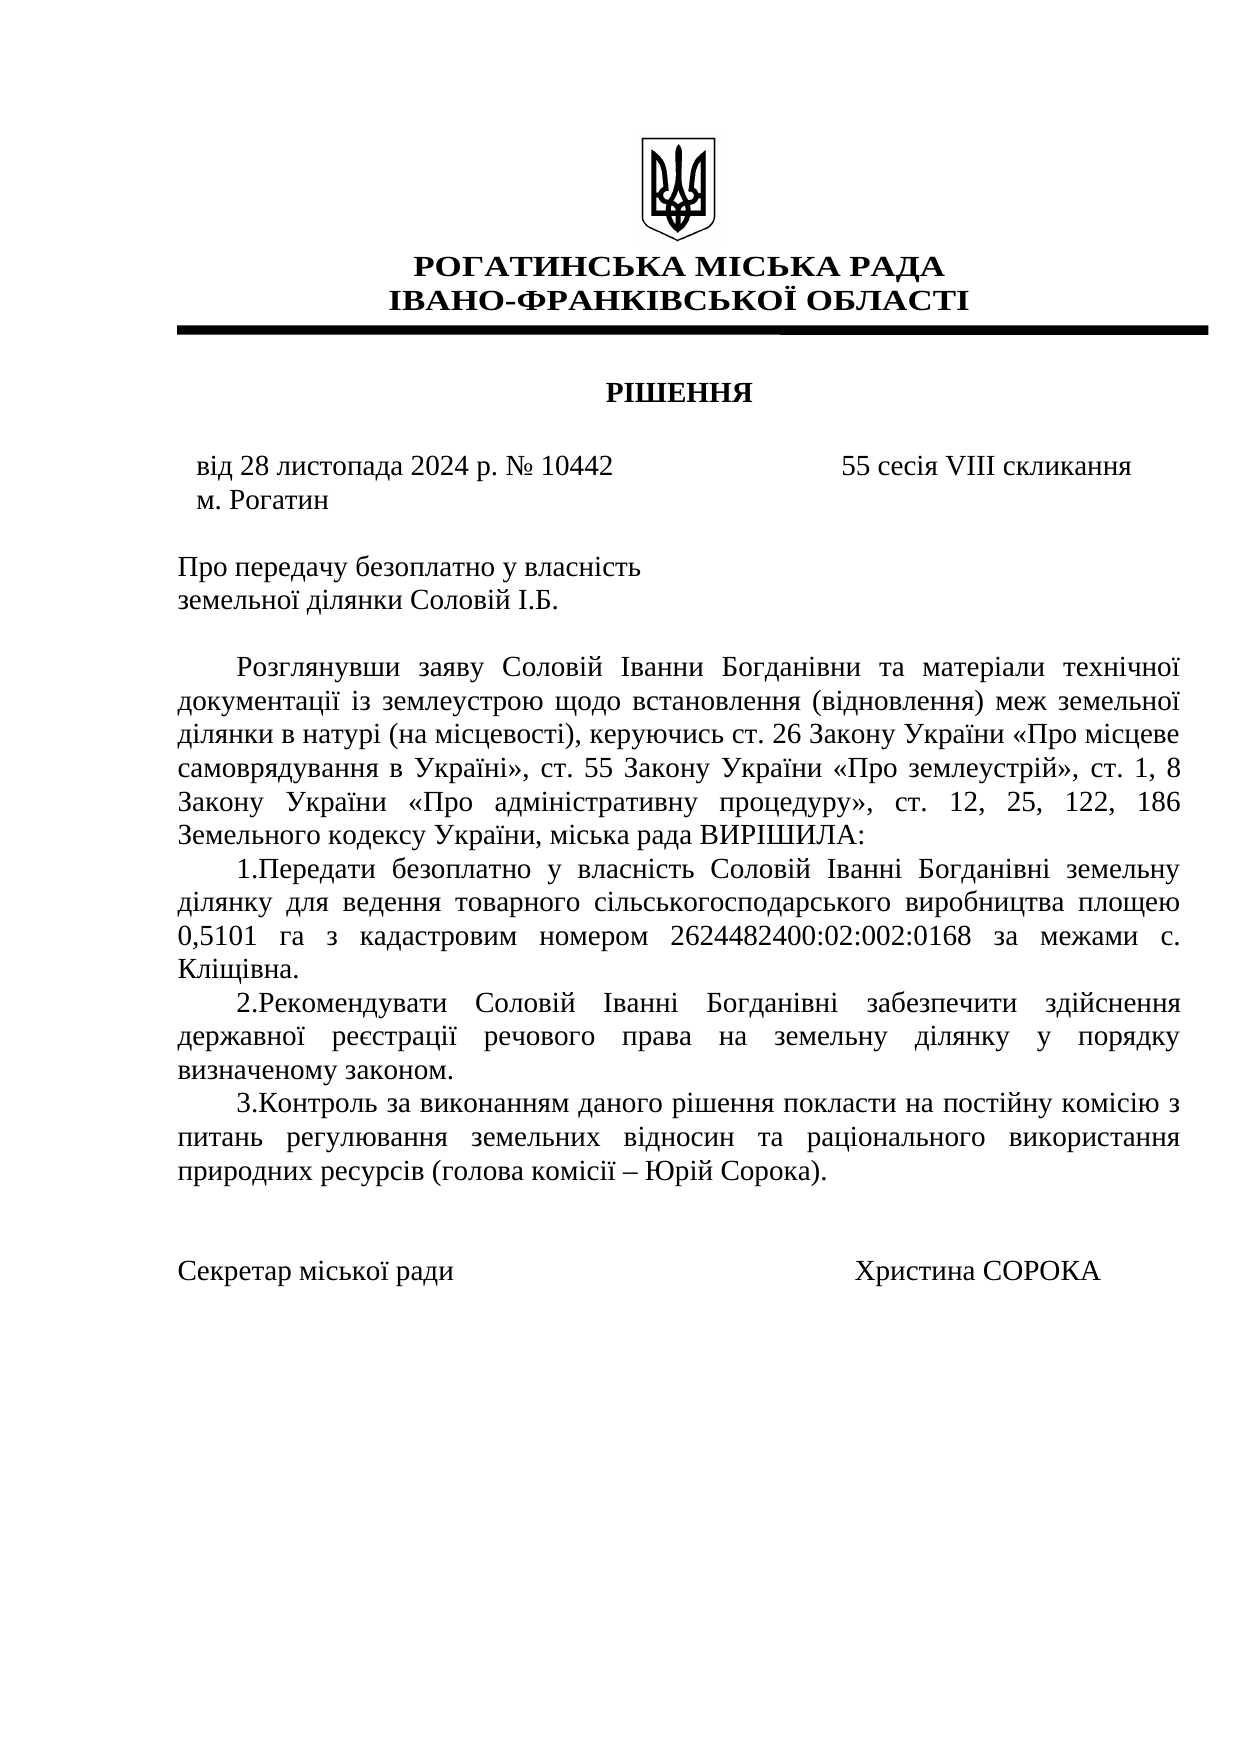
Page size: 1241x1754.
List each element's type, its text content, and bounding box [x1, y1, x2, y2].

text Розглянувши заяву Соловій Іванни Богданівни та матеріали технічної документації із землеустрою щодо встановлення (відновлення) меж земельної ділянки в натурі (на місцевості), керуючись ст. 26 Закону України «Про місцеве самоврядування в Україні», ст. 55 Закону України «Про землеустрій», ст. 1, 8 Закону України «Про адміністративну процедуру», ст. 12, 25, 122, 186 Земельного кодексу України, міська рада ВИРІШИЛА: [177, 649, 1181, 851]
text 3.Контроль за виконанням даного рішення покласти на постійну комісію з питань регулювання земельних відносин та раціонального використання природних ресурсів (голова комісії – Юрій Сорока). [177, 1086, 1181, 1186]
text від 28 листопада 2024 р. № 10442 55 сесія VIII скликання [196, 448, 1237, 482]
text ІВАНО-ФРАНКІВСЬКОЇ ОБЛАСТІ [177, 283, 1181, 316]
text 1.Передати безоплатно у власність Соловій Іванні Богданівні земельну ділянку для ведення товарного сільськогосподарського виробництва площею 0,5101 га з кадастровим номером 2624482400:02:002:0168 за межами с. Кліщівна. [177, 851, 1181, 985]
text м. Рогатин [196, 482, 1237, 515]
text земельної ділянки Соловій І.Б. [177, 582, 1181, 616]
text РІШЕННЯ [177, 375, 1181, 408]
text Про передачу безоплатно у власність [177, 549, 1237, 582]
text 2.Рекомендувати Соловій Іванні Богданівні забезпечити здійснення державної реєстрації речового права на земельну ділянку у порядку визначеному законом. [177, 985, 1181, 1086]
text Секретар міської ради Христина СОРОКА [177, 1253, 1181, 1287]
text РОГАТИНСЬКА МІСЬКА РАДА [177, 249, 1181, 283]
